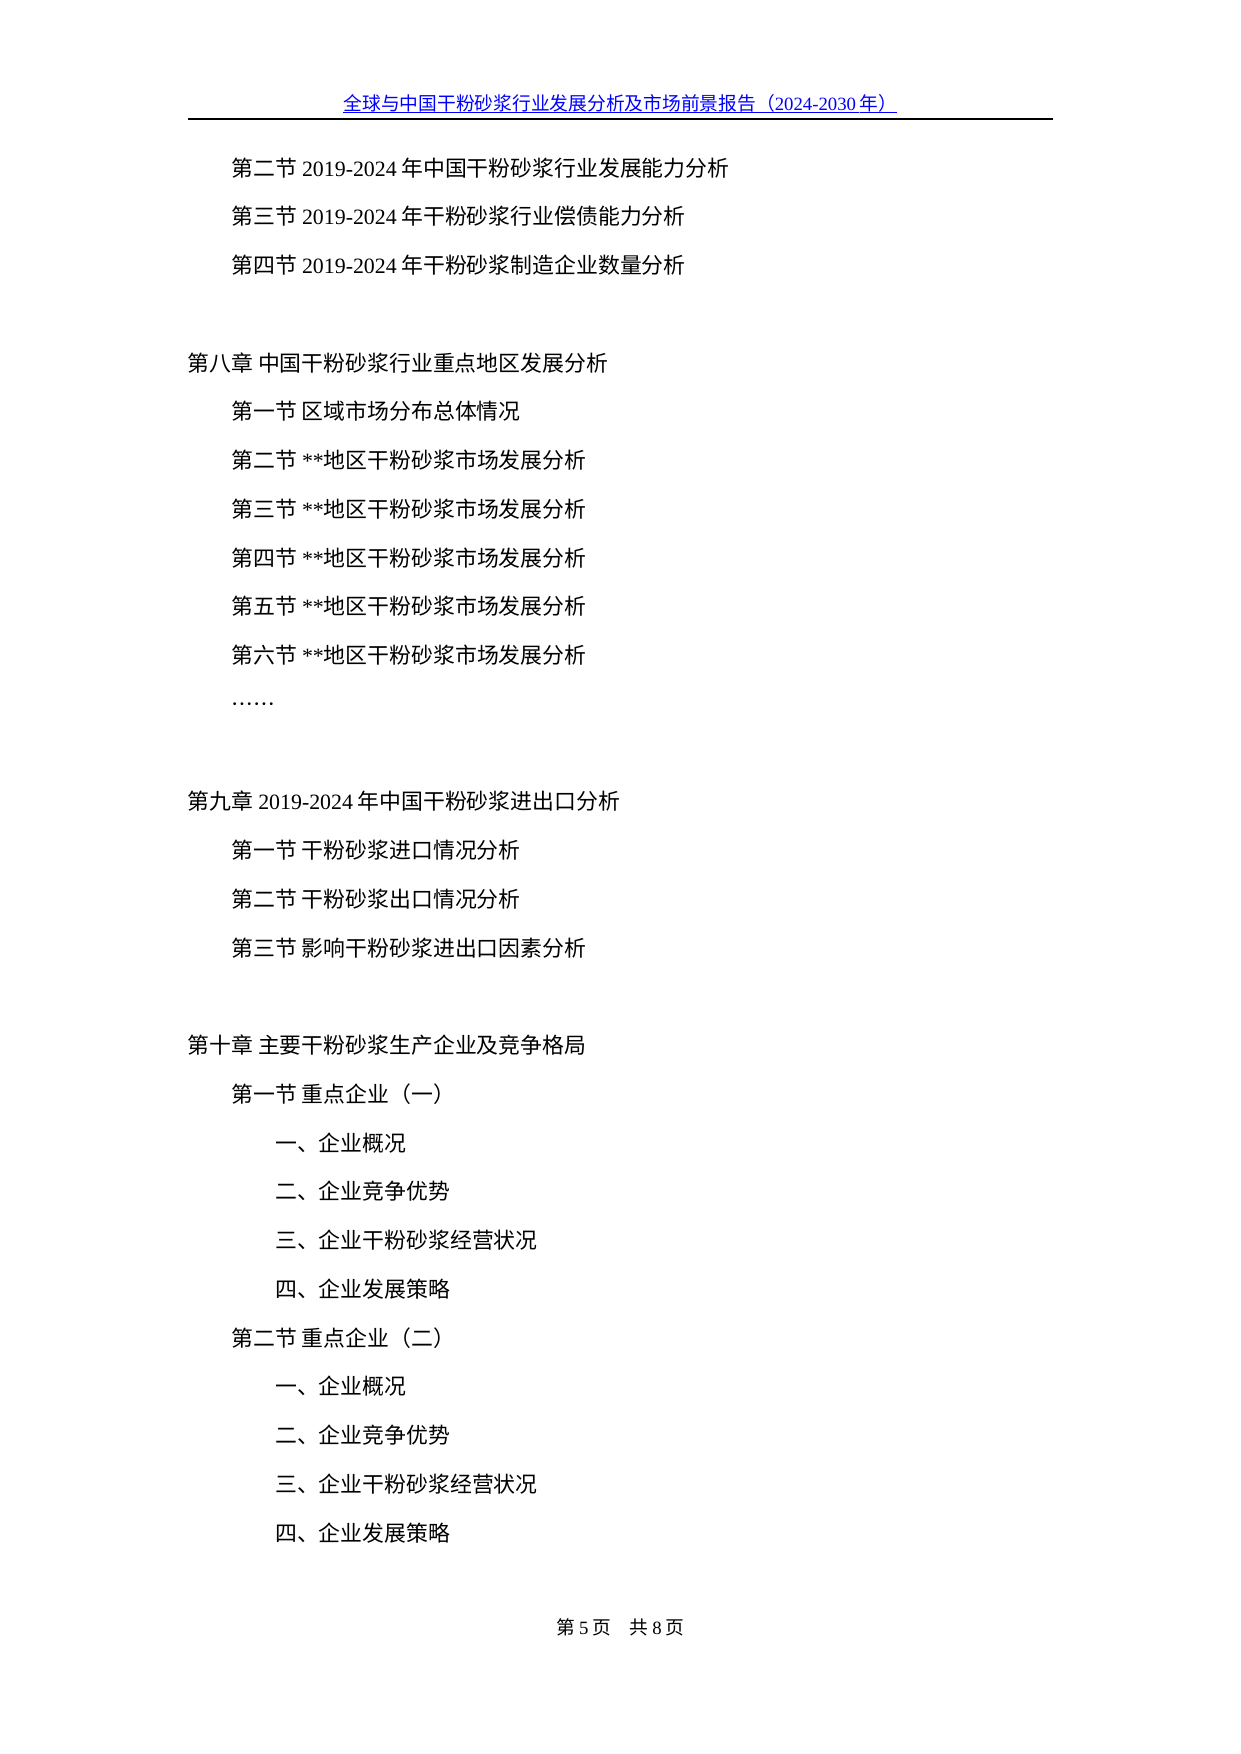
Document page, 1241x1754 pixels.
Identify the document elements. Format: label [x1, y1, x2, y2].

text [187, 150, 1053, 1548]
